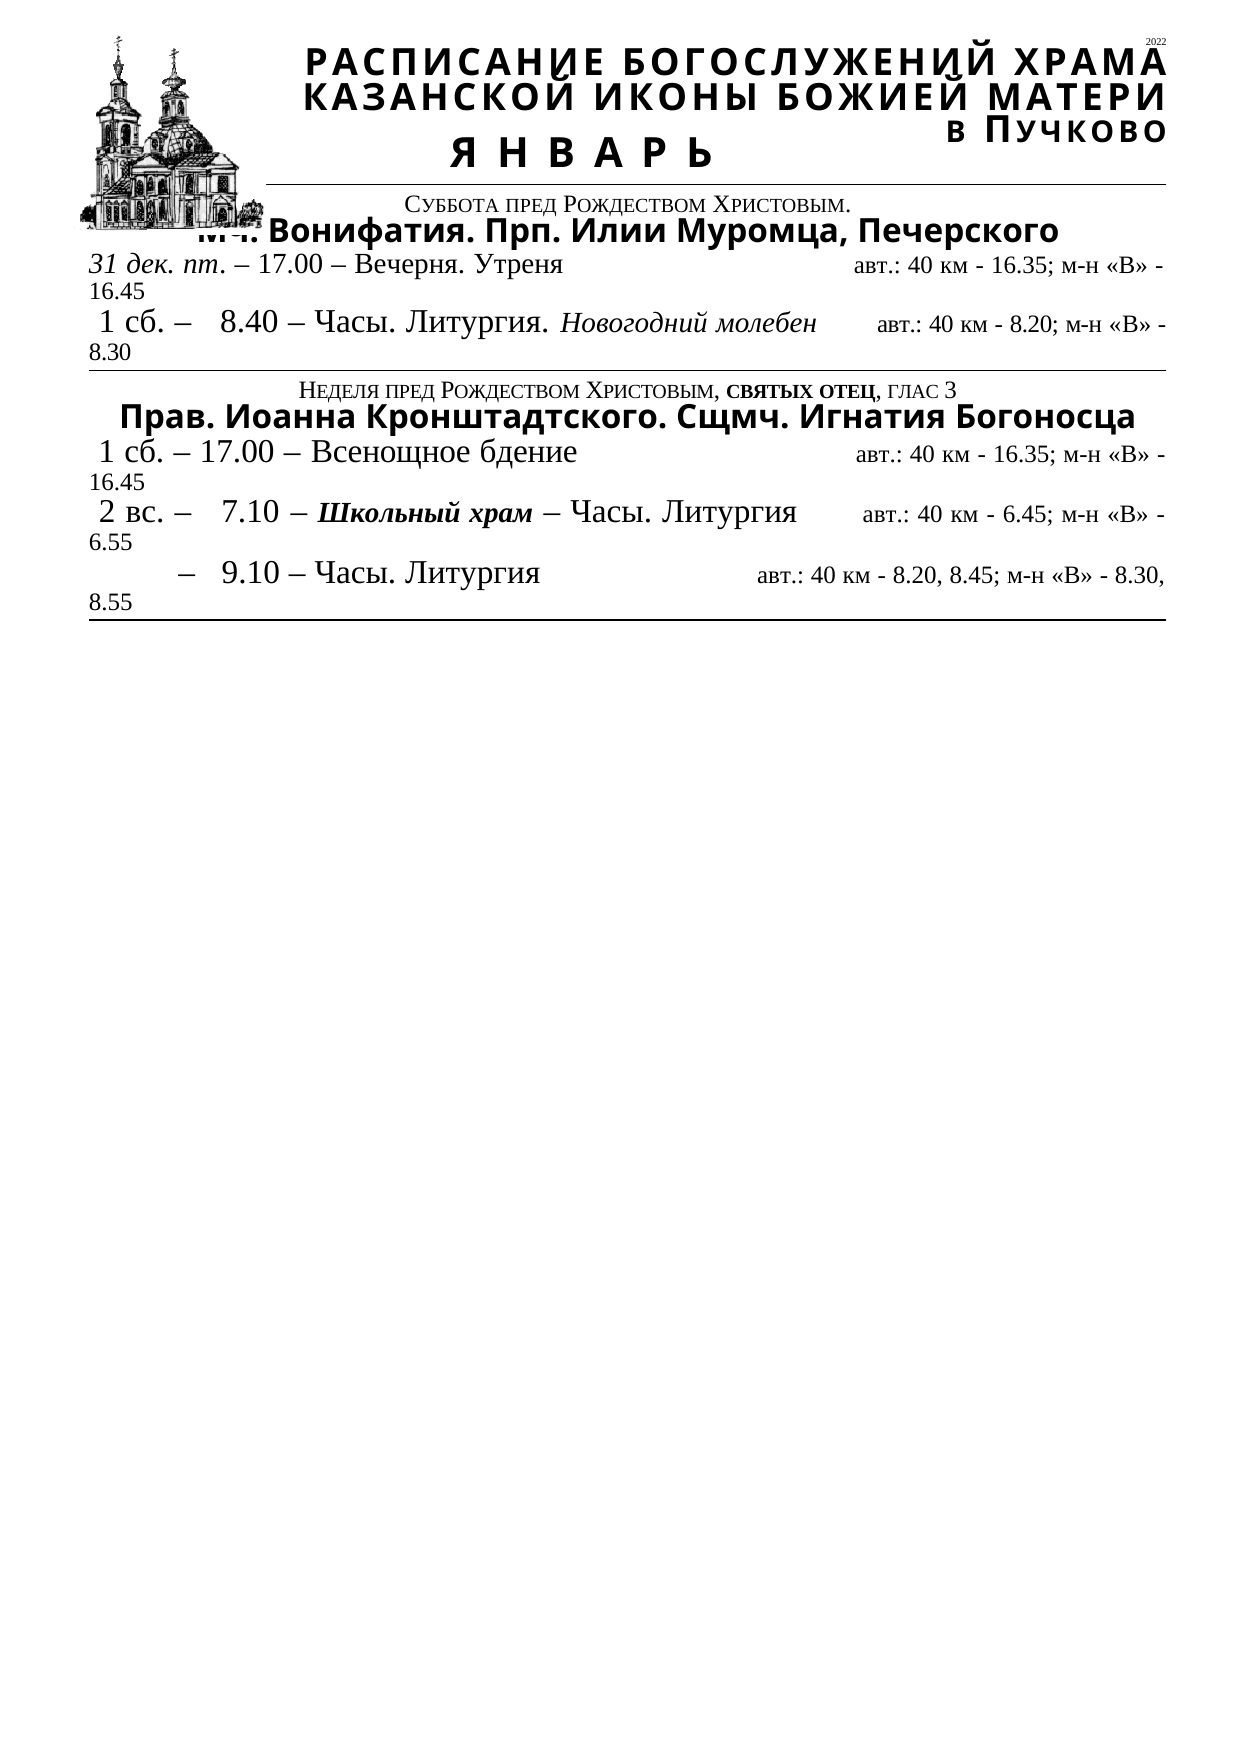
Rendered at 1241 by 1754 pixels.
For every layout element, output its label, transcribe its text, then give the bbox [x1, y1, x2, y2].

picture [73, 31, 267, 235]
text Мч. Вонифатия. Прп. Илии Муромца, Печерского [372, 218, 1166, 249]
text 1 сб. – 17.00 – Всенощное бдение авт.: 40 км - 16.35; м-н «В» - 16.45 [89, 435, 1166, 495]
text Суббота пред Рождеством Христовым. [267, 189, 1166, 218]
text Прав. Иоанна Кронштадтского. Сщмч. Игнатия Богоносца [89, 404, 1166, 435]
text Мч. Вонифатия. Прп. Илии Муромца, Печерского [89, 218, 367, 249]
text 2 вс. – 7.10 – Школьный храм – Часы. Литургия авт.: 40 км - 6.45; м-н «В» - 6.55 [89, 495, 1166, 556]
text ЯНВАРЬ в Пучково [267, 118, 1166, 180]
text РАСПИСАНИЕ БОГОСЛУЖЕНИЙ ХРАМА [267, 47, 1166, 83]
text КАЗАНСКОЙ ИКОНЫ БОЖИЕЙ МАТЕРИ [267, 83, 1166, 118]
text 31 дек. пт. – 17.00 – Вечерня. Утреня авт.: 40 км - 16.35; м-н «В» - 16.45 [89, 249, 1166, 305]
text – 9.10 – Часы. Литургия авт.: 40 км - 8.20, 8.45; м-н «В» - 8.30, 8.55 [89, 556, 1166, 616]
text Неделя пред Рождеством Христовым, святых отец, глас 3 [89, 375, 1166, 404]
text 1 сб. – 8.40 – Часы. Литургия. Новогодний молебен авт.: 40 км - 8.20; м-н «В» - 8.30 [89, 305, 1166, 365]
